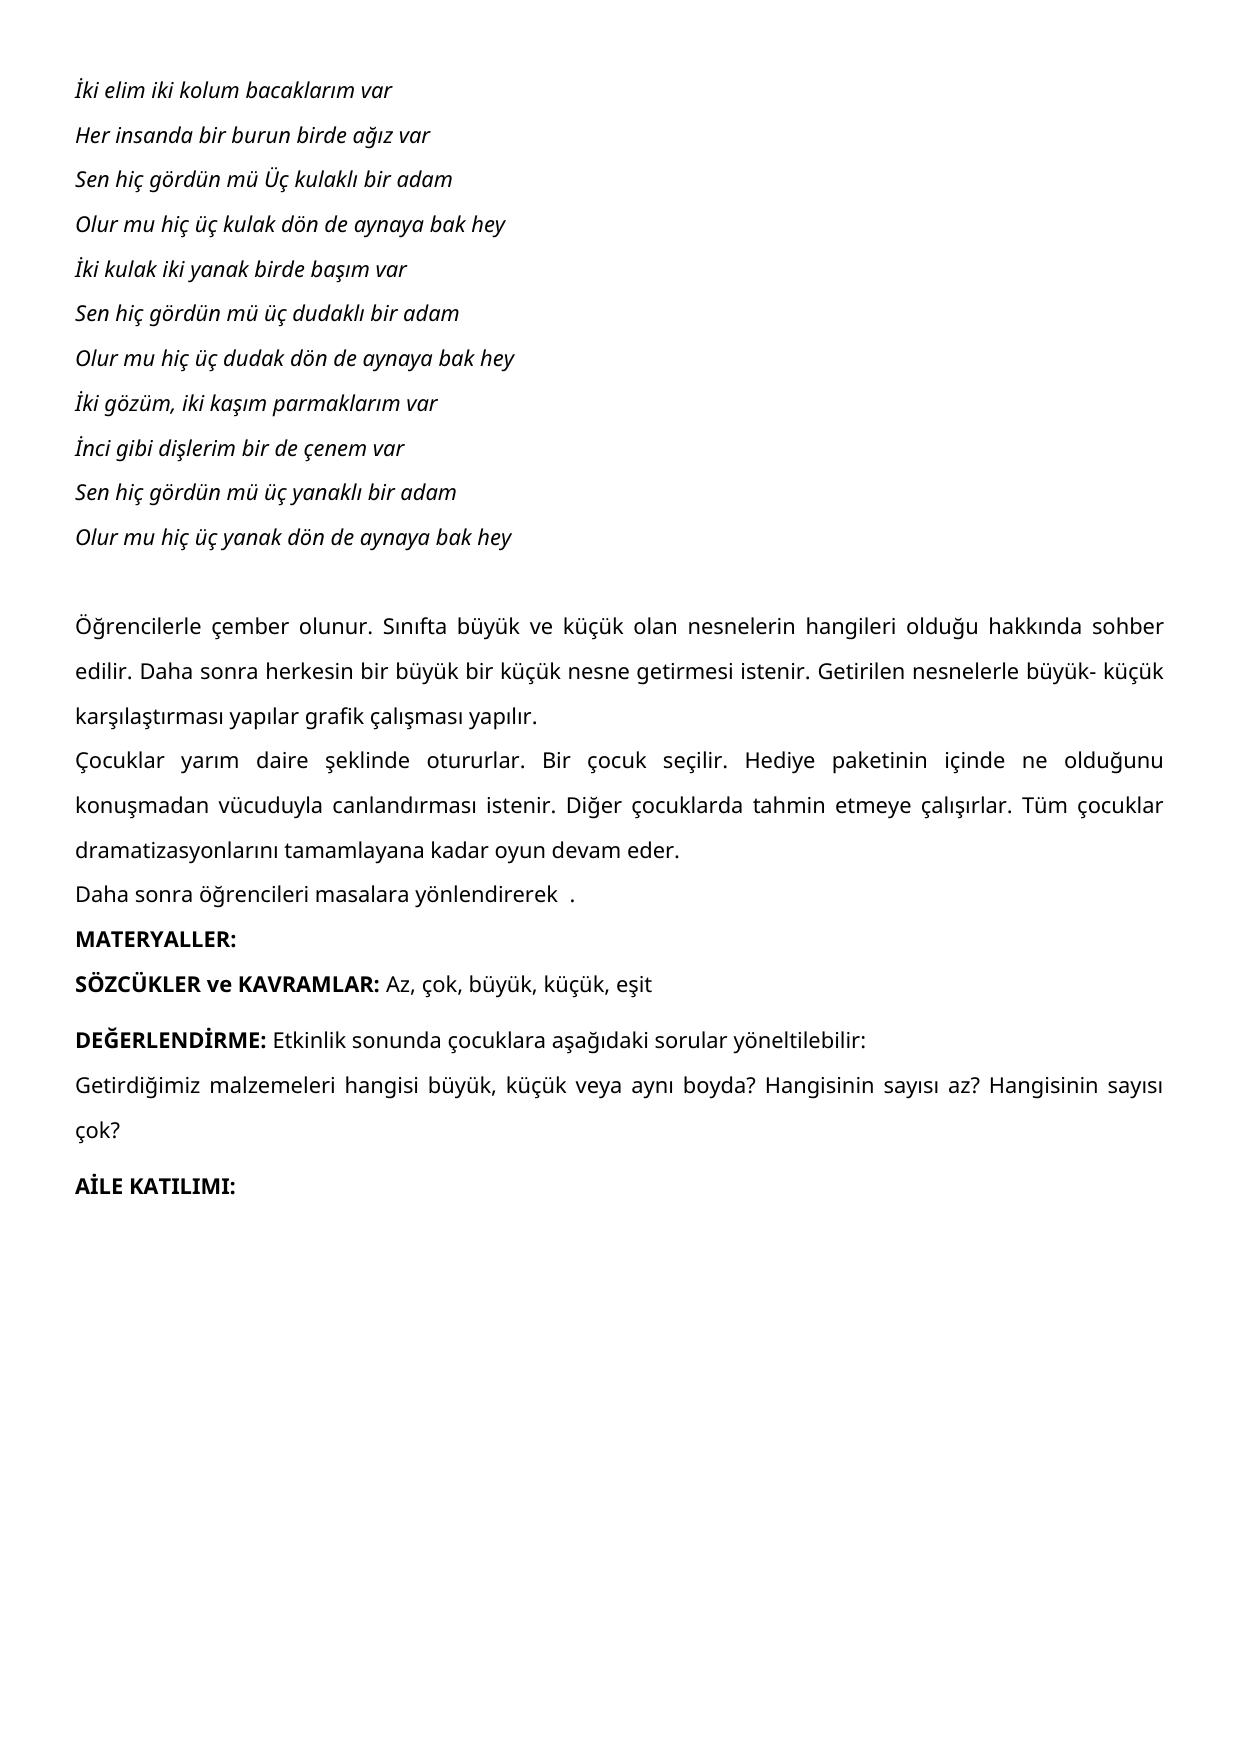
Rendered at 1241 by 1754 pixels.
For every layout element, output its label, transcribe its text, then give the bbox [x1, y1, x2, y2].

text İki kulak iki yanak birde başım var [75, 254, 1165, 283]
text MATERYALLER: [75, 924, 1165, 954]
text Öğrencilerle çember olunur. Sınıfta büyük ve küçük olan nesnelerin hangileri olduğu hakkında sohber edilir. Daha sonra herkesin bir büyük bir küçük nesne getirmesi istenir. Getirilen nesnelerle büyük- küçük karşılaştırması yapılar grafik çalışması yapılır. [75, 611, 1165, 730]
text İki elim iki kolum bacaklarım var [75, 75, 1165, 105]
text Olur mu hiç üç yanak dön de aynaya bak hey [75, 522, 1165, 552]
text Daha sonra öğrencileri masalara yönlendirerek . [75, 879, 1165, 909]
text Olur mu hiç üç kulak dön de aynaya bak hey [75, 209, 1165, 239]
text Getirdiğimiz malzemeleri hangisi büyük, küçük veya aynı boyda? Hangisinin sayısı az? Hangisinin sayısı çok? [75, 1070, 1165, 1144]
text İnci gibi dişlerim bir de çenem var [75, 432, 1165, 462]
text Çocuklar yarım daire şeklinde otururlar. Bir çocuk seçilir. Hediye paketinin içinde ne olduğunu konuşmadan vücuduyla canlandırması istenir. Diğer çocuklarda tahmin etmeye çalışırlar. Tüm çocuklar dramatizasyonlarını tamamlayana kadar oyun devam eder. [75, 745, 1165, 864]
text AİLE KATILIMI: [75, 1171, 1165, 1201]
text Sen hiç gördün mü üç yanaklı bir adam [75, 477, 1165, 507]
text Olur mu hiç üç dudak dön de aynaya bak hey [75, 343, 1165, 373]
text İki gözüm, iki kaşım parmaklarım var [75, 388, 1165, 418]
text Sen hiç gördün mü Üç kulaklı bir adam [75, 164, 1165, 194]
text SÖZCÜKLER ve KAVRAMLAR: Az, çok, büyük, küçük, eşit [75, 969, 1165, 998]
text Sen hiç gördün mü üç dudaklı bir adam [75, 298, 1165, 328]
text Her insanda bir burun birde ağız var [75, 120, 1165, 149]
text DEĞERLENDİRME: Etkinlik sonunda çocuklara aşağıdaki sorular yöneltilebilir: [75, 1025, 1165, 1055]
